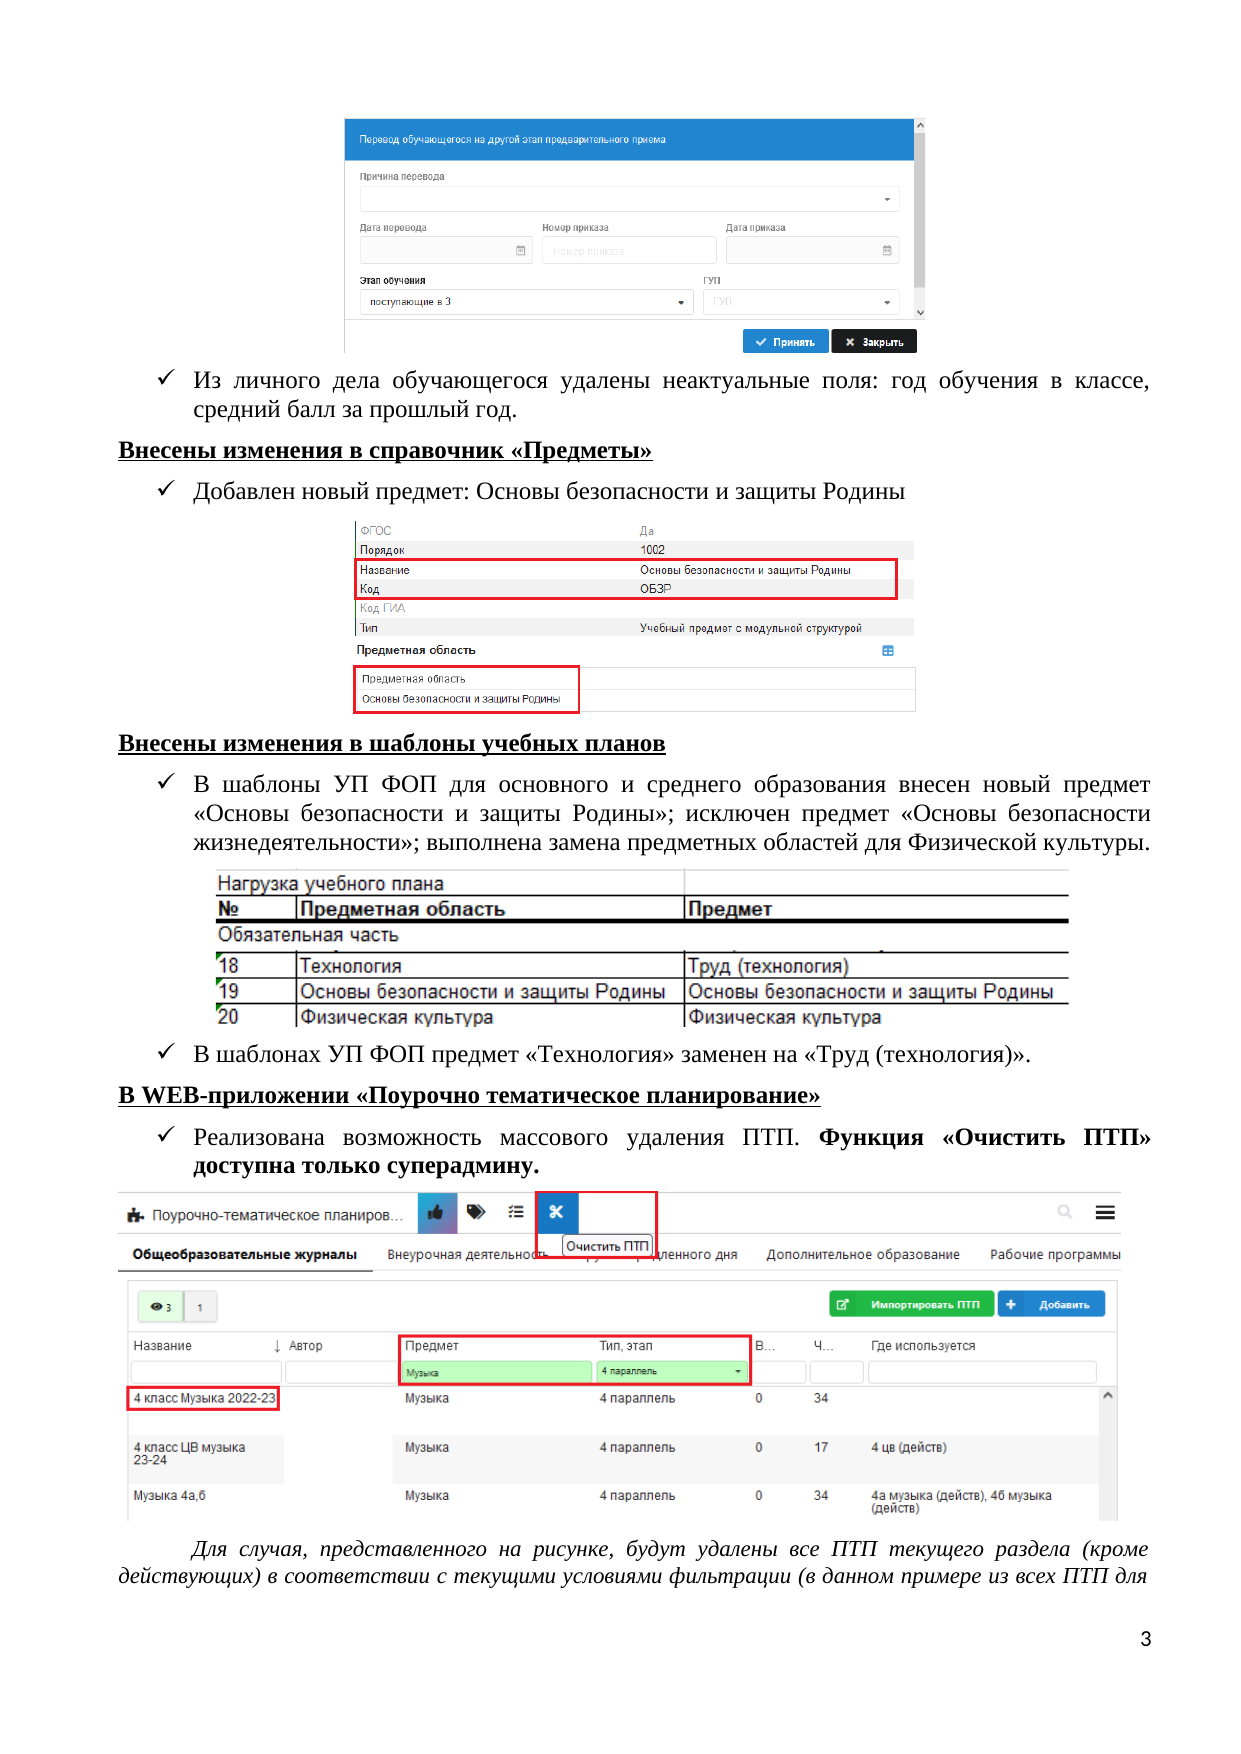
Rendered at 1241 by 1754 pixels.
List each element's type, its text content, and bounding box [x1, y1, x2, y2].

list Добавлен новый предмет: Основы безопасности и защиты Родины [156, 476, 1152, 505]
list В шаблонах УП ФОП предмет «Технология» заменен на «Труд (технология)». [156, 1039, 1152, 1068]
picture [118, 1191, 1121, 1523]
picture [351, 517, 919, 716]
picture [215, 868, 1069, 1027]
list Реализована возможность массового удаления ПТП. Функция «Очистить ПТП» доступна только суперадмину. [156, 1122, 1152, 1179]
list Из личного дела обучающегося удалены неактуальные поля: год обучения в классе, средний балл за прошлый год. [156, 365, 1152, 422]
list В шаблоны УП ФОП для основного и среднего образования внесен новый предмет «Основы безопасности и защиты Родины»; исключен предмет «Основы безопасности жизнедеятельности»; выполнена замена предметных областей для Физической культуры. [156, 769, 1152, 856]
picture [344, 118, 926, 353]
text В WEB-приложении «Поурочно тематическое планирование» [118, 1081, 1152, 1109]
text Внесены изменения в шаблоны учебных планов [118, 728, 1152, 757]
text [118, 1535, 1152, 1588]
text Внесены изменения в справочник «Предметы» [118, 435, 1152, 464]
